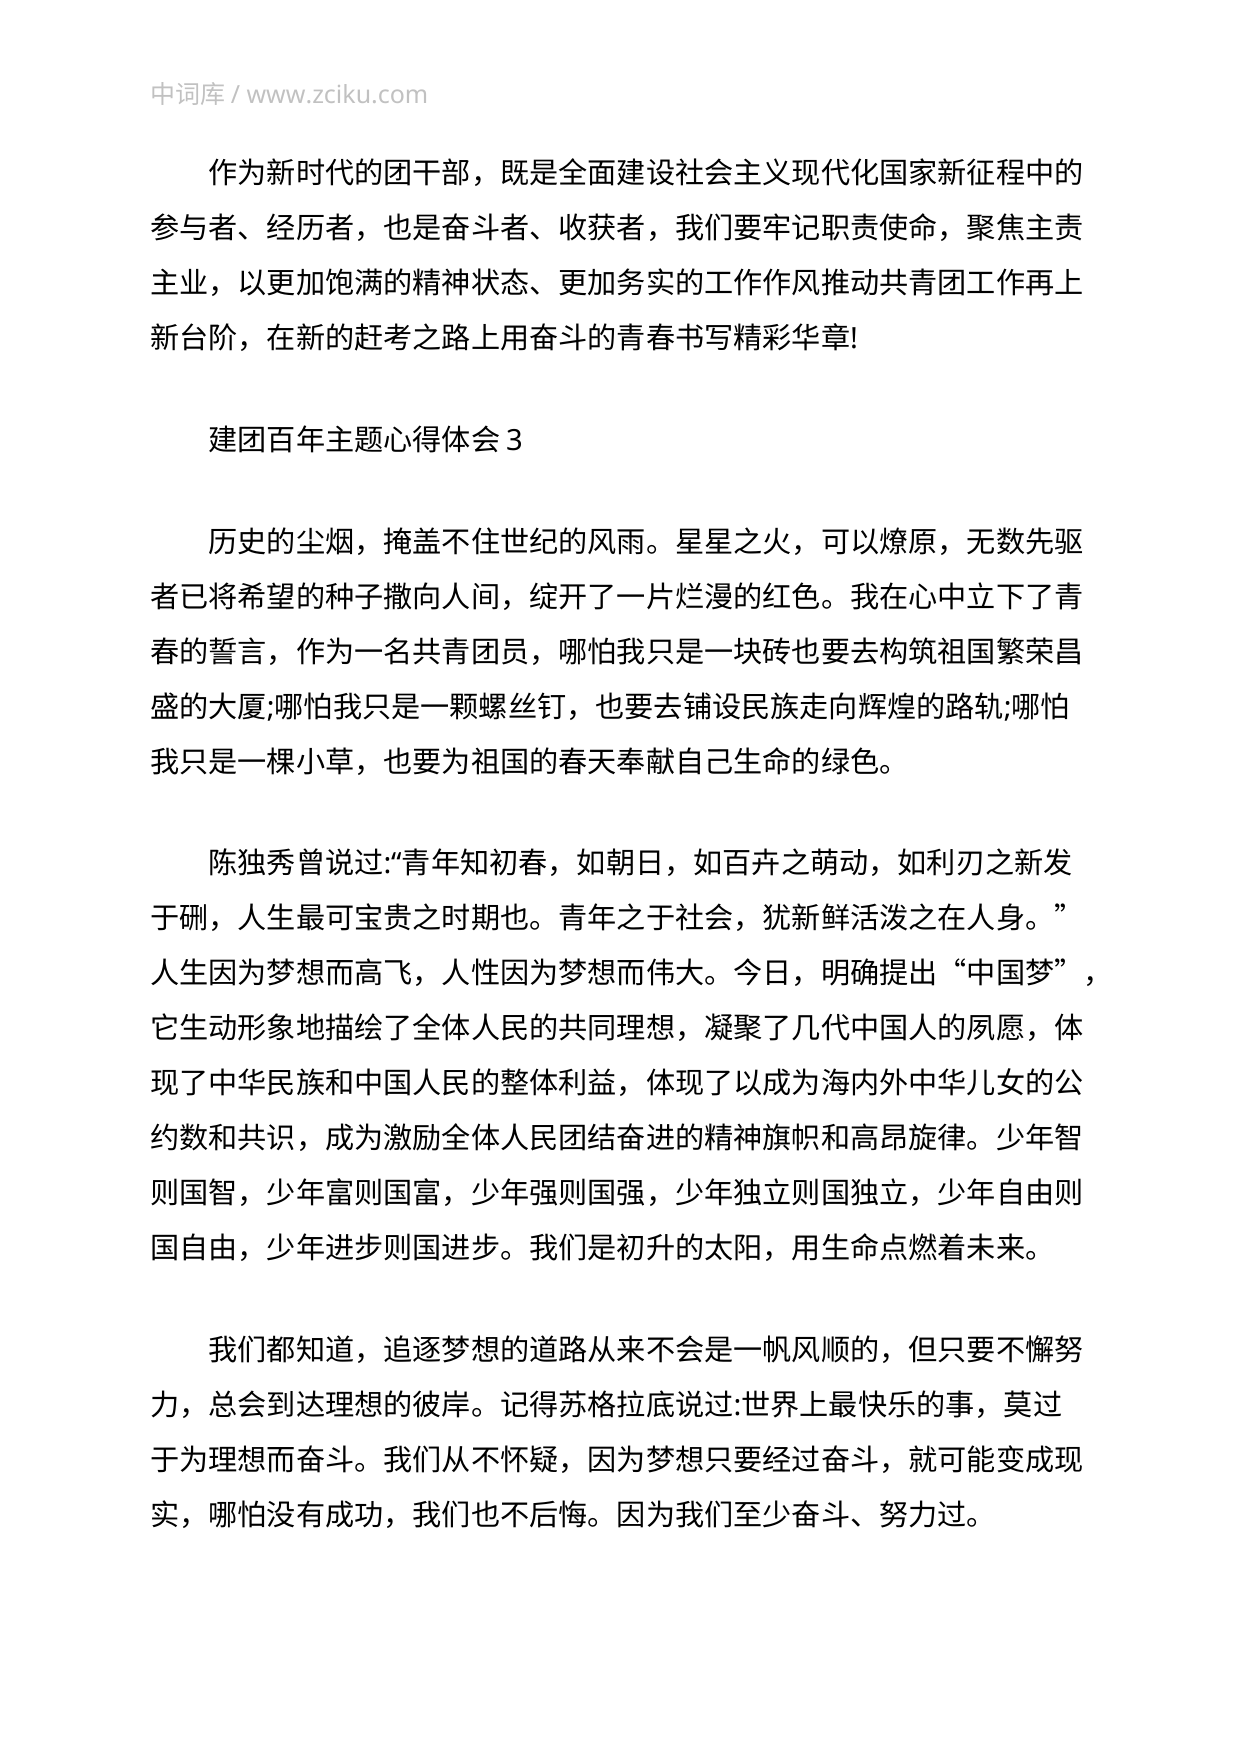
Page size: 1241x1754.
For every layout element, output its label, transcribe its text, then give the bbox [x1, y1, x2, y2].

text 陈独秀曾说过:“青年知初春，如朝日，如百卉之萌动，如利刃之新发于硎，人生最可宝贵之时期也。青年之于社会，犹新鲜活泼之在人身。”人生因为梦想而高飞，人性因为梦想而伟大。今日，明确提出“中国梦”，它生动形象地描绘了全体人民的共同理想，凝聚了几代中国人的夙愿，体现了中华民族和中国人民的整体利益，体现了以成为海内外中华儿女的公约数和共识，成为激励全体人民团结奋进的精神旗帜和高昂旋律。少年智则国智，少年富则国富，少年强则国强，少年独立则国独立，少年自由则国自由，少年进步则国进步。我们是初升的太阳，用生命点燃着未来。 [150, 840, 1090, 1267]
text 建团百年主题心得体会3 [150, 417, 1090, 459]
text 我们都知道，追逐梦想的道路从来不会是一帆风顺的，但只要不懈努力，总会到达理想的彼岸。记得苏格拉底说过:世界上最快乐的事，莫过于为理想而奋斗。我们从不怀疑，因为梦想只要经过奋斗，就可能变成现实，哪怕没有成功，我们也不后悔。因为我们至少奋斗、努力过。 [150, 1326, 1090, 1533]
text 历史的尘烟，掩盖不住世纪的风雨。星星之火，可以燎原，无数先驱者已将希望的种子撒向人间，绽开了一片烂漫的红色。我在心中立下了青春的誓言，作为一名共青团员，哪怕我只是一块砖也要去构筑祖国繁荣昌盛的大厦;哪怕我只是一颗螺丝钉，也要去铺设民族走向辉煌的路轨;哪怕我只是一棵小草，也要为祖国的春天奉献自己生命的绿色。 [150, 519, 1090, 781]
text 作为新时代的团干部，既是全面建设社会主义现代化国家新征程中的参与者、经历者，也是奋斗者、收获者，我们要牢记职责使命，聚焦主责主业，以更加饱满的精神状态、更加务实的工作作风推动共青团工作再上新台阶，在新的赶考之路上用奋斗的青春书写精彩华章! [150, 150, 1090, 357]
